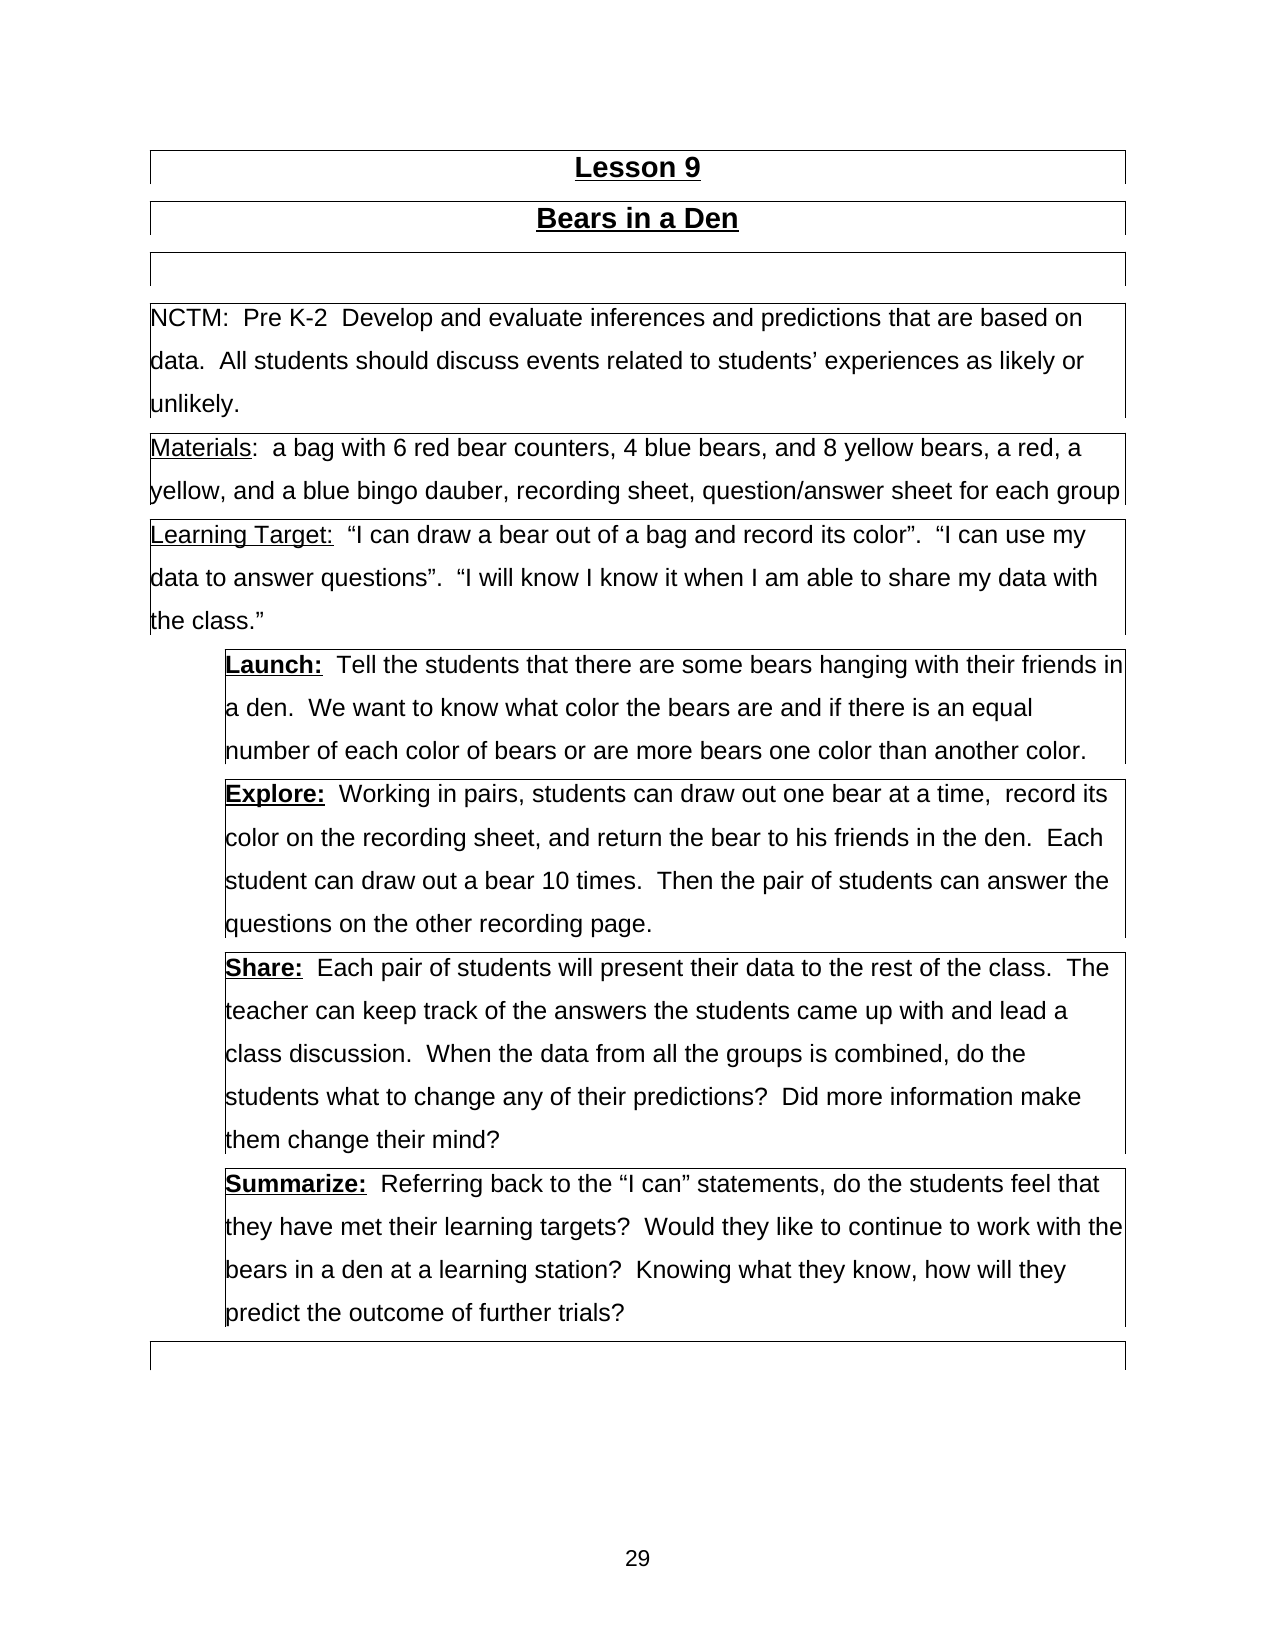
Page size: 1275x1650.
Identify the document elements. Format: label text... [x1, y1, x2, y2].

text Materials: a bag with 6 red bear counters, 4 blue bears, and 8 yellow bears, a red, a yellow, and a blue bingo dauber, recording sheet, question/answer sheet for each group [151, 434, 1125, 505]
text Learning Target: “I can draw a bear out of a bag and record its color”. “I can use my data to answer questions”. “I will know I know it when I am able to share my data with the class.” [151, 520, 1125, 635]
text NCTM: Pre K-2 Develop and evaluate inferences and predictions that are based on data. All students should discuss events related to students’ experiences as likely or unlikely. [151, 304, 1125, 418]
text Summarize: Referring back to the “I can” statements, do the students feel that they have met their learning targets? Would they like to continue to work with the bears in a den at a learning station? Knowing what they know, how will they predict the outcome of further trials? [226, 1169, 1125, 1327]
text Lesson 9 [151, 151, 1125, 184]
text Explore: Working in pairs, students can draw out one bear at a time, record its color on the recording sheet, and return the bear to his friends in the den. Each student can draw out a bear 10 times. Then the pair of students can answer the questions on the other recording page. [226, 780, 1125, 938]
text Launch: Tell the students that there are some bears hanging with their friends in a den. We want to know what color the bears are and if there is an equal number of each color of bears or are more bears one color than another color. [226, 650, 1125, 764]
text Bears in a Den [151, 202, 1125, 235]
text Share: Each pair of students will present their data to the rest of the class. The teacher can keep track of the answers the students came up with and lead a class discussion. When the data from all the groups is combined, do the students what to change any of their predictions? Did more information make them change their mind? [226, 953, 1125, 1154]
